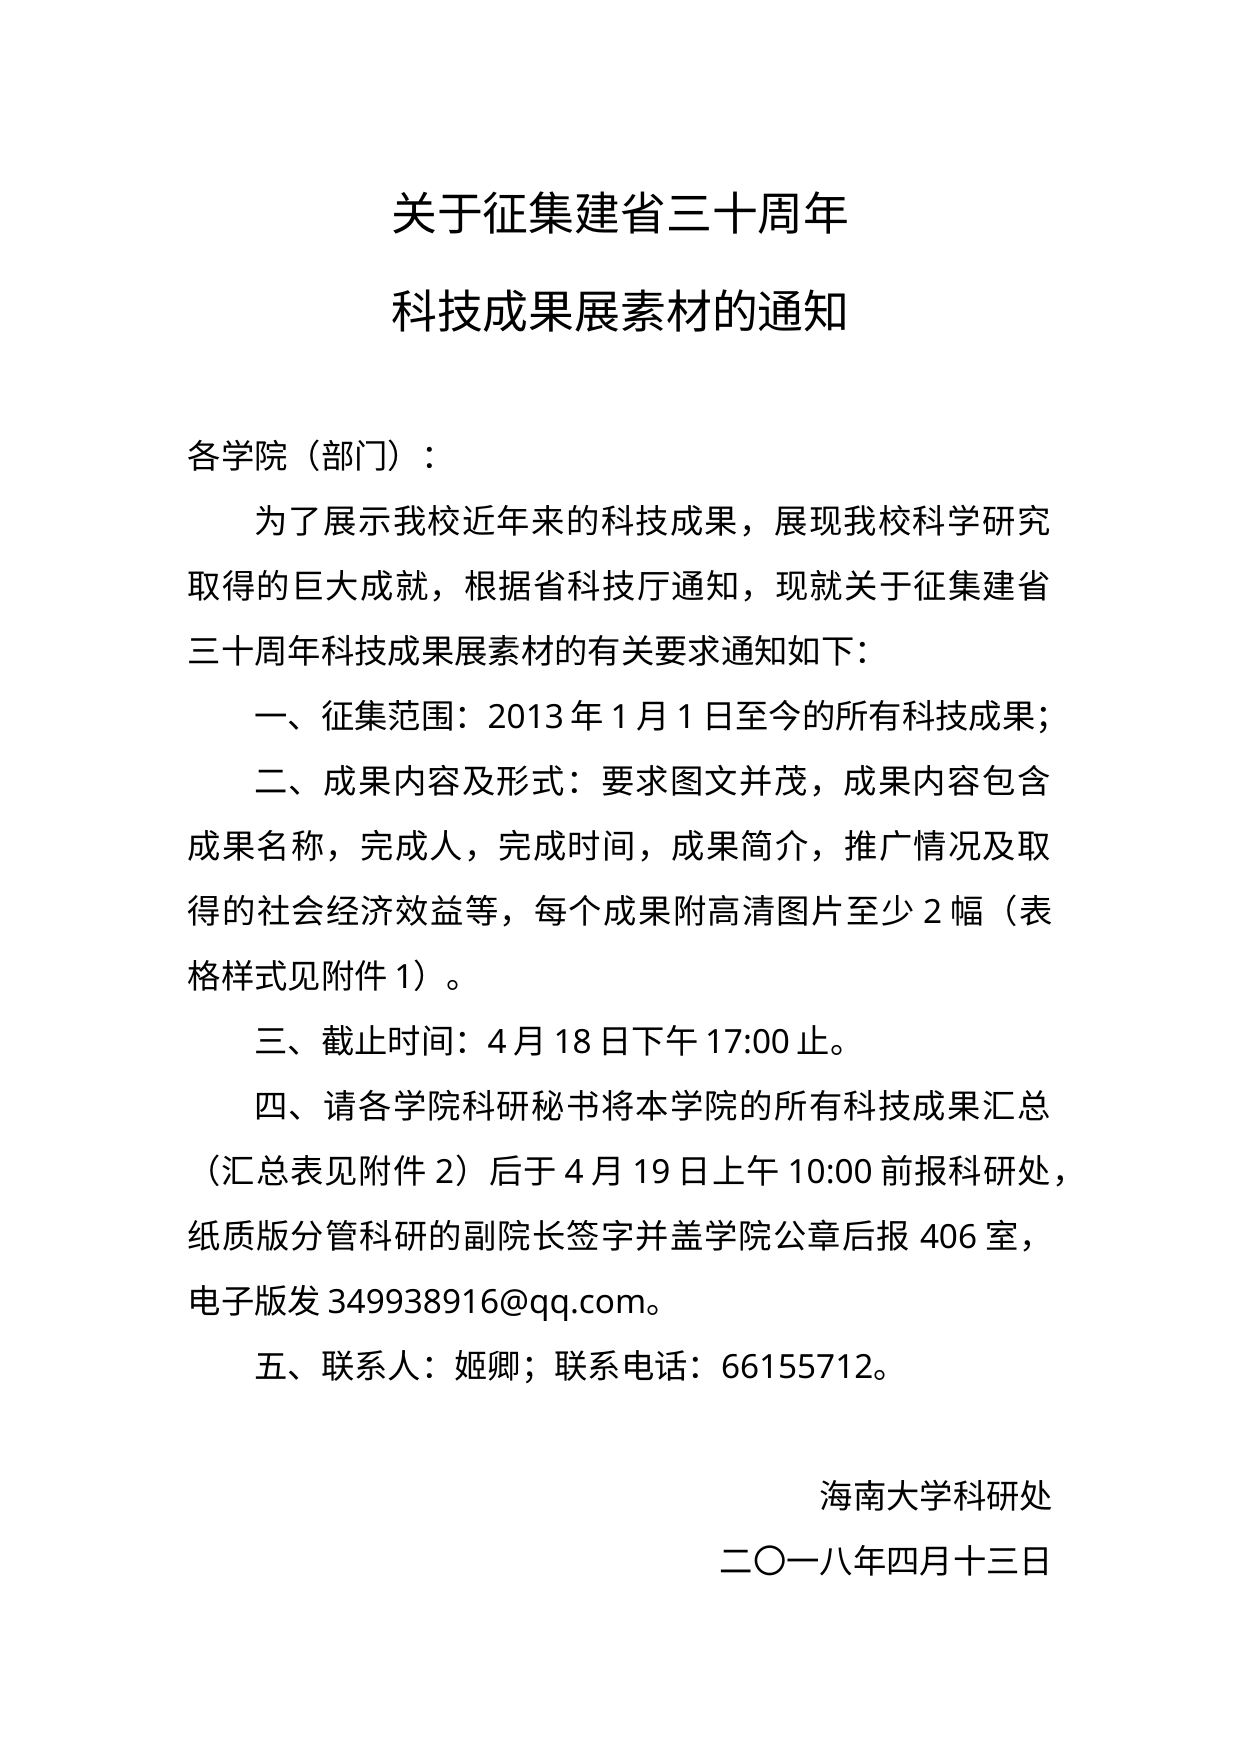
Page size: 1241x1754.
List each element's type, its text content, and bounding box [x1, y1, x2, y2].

text 一、征集范围：2013年1月1日至今的所有科技成果； [187, 682, 1053, 747]
text 二〇一八年四月十三日 [187, 1527, 1053, 1592]
text 四、请各学院科研秘书将本学院的所有科技成果汇总（汇总表见附件2）后于4月19日上午10:00前报科研处，纸质版分管科研的副院长签字并盖学院公章后报406室，电子版发349938916@qq.com。 [187, 1072, 1053, 1332]
text 科技成果展素材的通知 [187, 259, 1053, 357]
text 海南大学科研处 [187, 1462, 1053, 1527]
text 二、成果内容及形式：要求图文并茂，成果内容包含成果名称，完成人，完成时间，成果简介，推广情况及取得的社会经济效益等，每个成果附高清图片至少2幅（表格样式见附件1）。 [187, 747, 1053, 1007]
text 为了展示我校近年来的科技成果，展现我校科学研究取得的巨大成就，根据省科技厅通知，现就关于征集建省三十周年科技成果展素材的有关要求通知如下： [187, 487, 1053, 682]
text 关于征集建省三十周年 [187, 162, 1053, 259]
text 五、联系人：姬卿；联系电话：66155712。 [187, 1332, 1053, 1397]
text 三、截止时间：4月18日下午17:00止。 [187, 1007, 1053, 1072]
text 各学院（部门）： [187, 422, 1053, 487]
